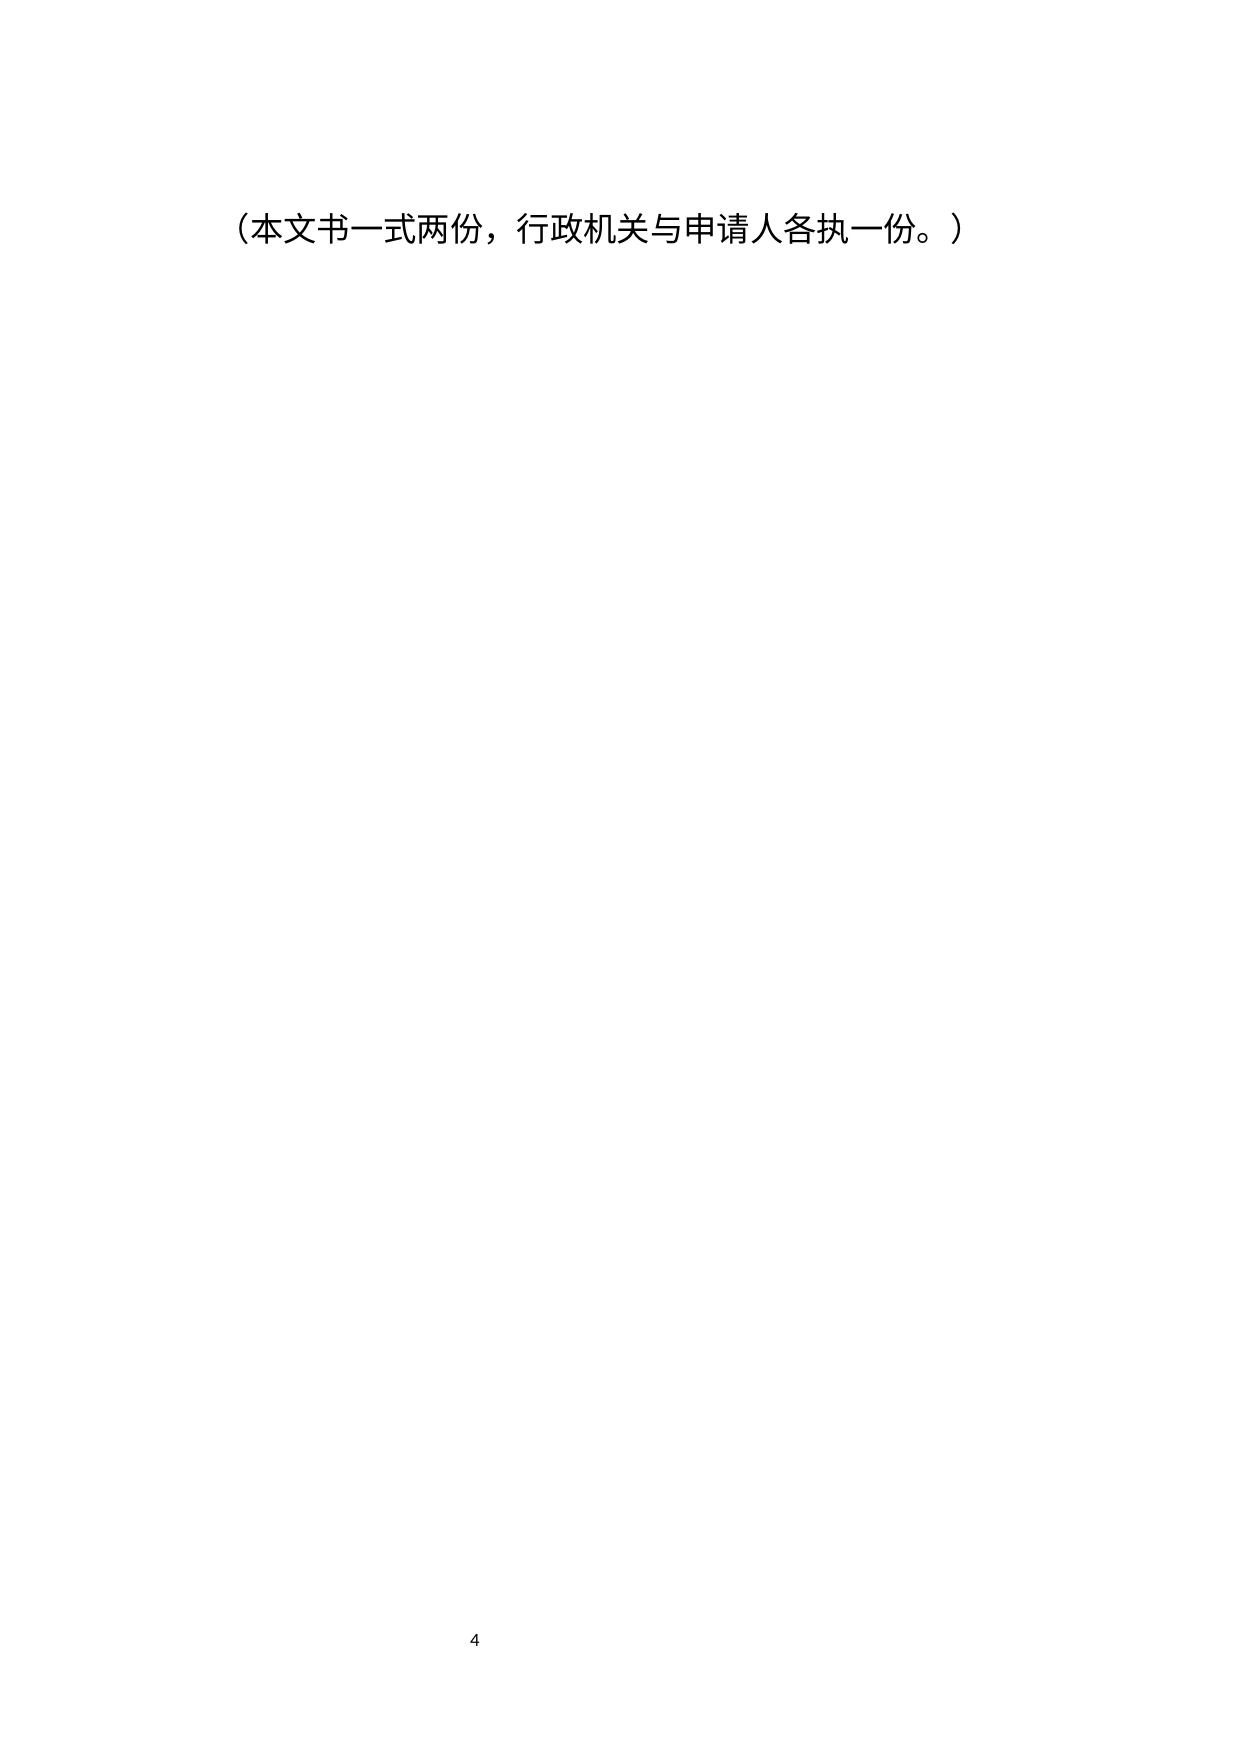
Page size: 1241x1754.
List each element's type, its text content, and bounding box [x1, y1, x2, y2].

text （本文书一式两份，行政机关与申请人各执一份。） [150, 194, 1090, 259]
